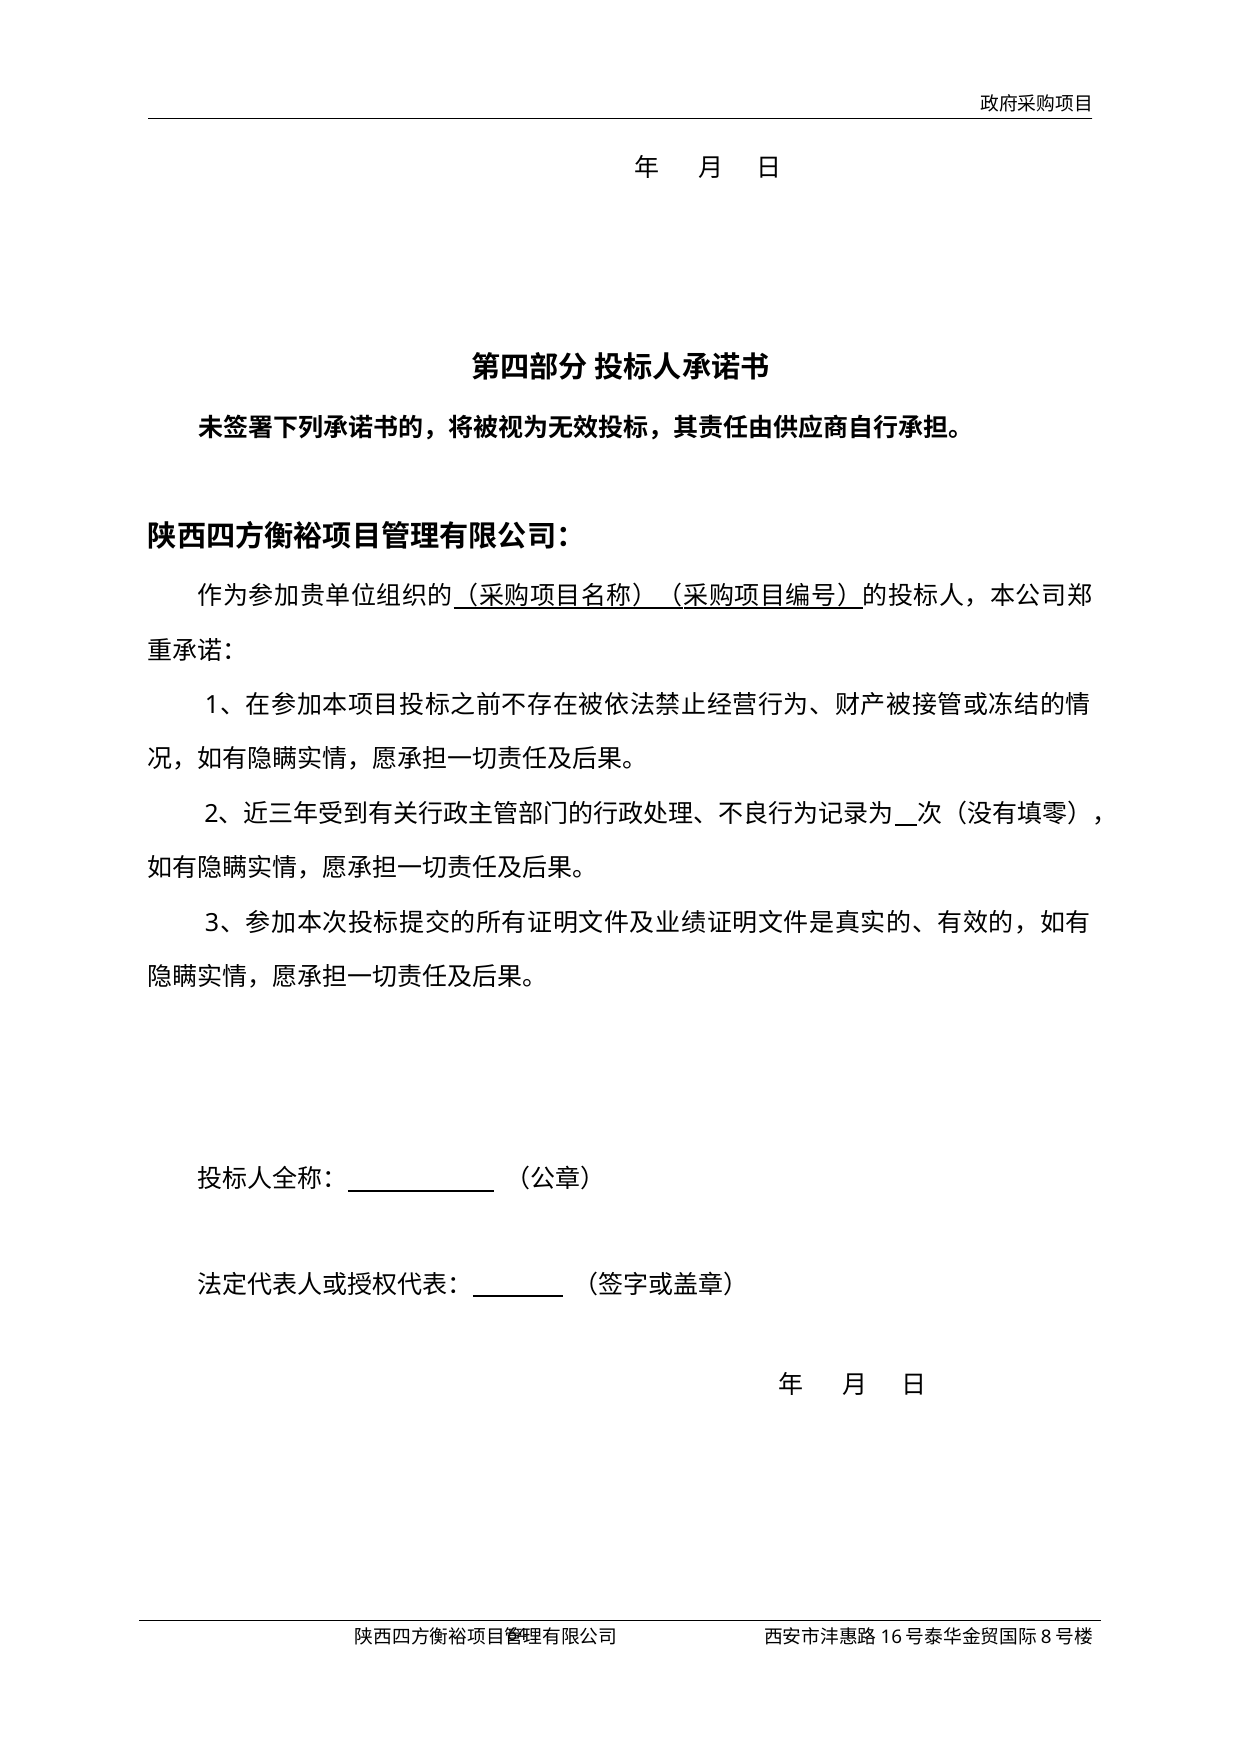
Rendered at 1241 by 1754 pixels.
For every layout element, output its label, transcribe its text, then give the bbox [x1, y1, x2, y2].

text 3、参加本次投标提交的所有证明文件及业绩证明文件是真实的、有效的，如有隐瞒实情，愿承担一切责任及后果。 [148, 902, 1092, 993]
text 1、在参加本项目投标之前不存在被依法禁止经营行为、财产被接管或冻结的情况，如有隐瞒实情，愿承担一切责任及后果。 [148, 684, 1092, 775]
text 2、近三年受到有关行政主管部门的行政处理、不良行为记录为 次（没有填零），如有隐瞒实情，愿承担一切责任及后果。 [148, 793, 1092, 884]
text 陕西四方衡裕项目管理有限公司： [148, 512, 1092, 555]
text 年 月 日 [148, 1364, 1092, 1400]
text 法定代表人或授权代表： （签字或盖章） [148, 1264, 1092, 1300]
list 年 月 日 [148, 148, 1092, 184]
text 第四部分 投标人承诺书 [148, 343, 1092, 386]
text 作为参加贵单位组织的（采购项目名称）（采购项目编号）的投标人，本公司郑重承诺： [148, 576, 1092, 666]
text 未签署下列承诺书的，将被视为无效投标，其责任由供应商自行承担。 [148, 407, 1092, 443]
text 投标人全称： （公章） [148, 1159, 1092, 1195]
